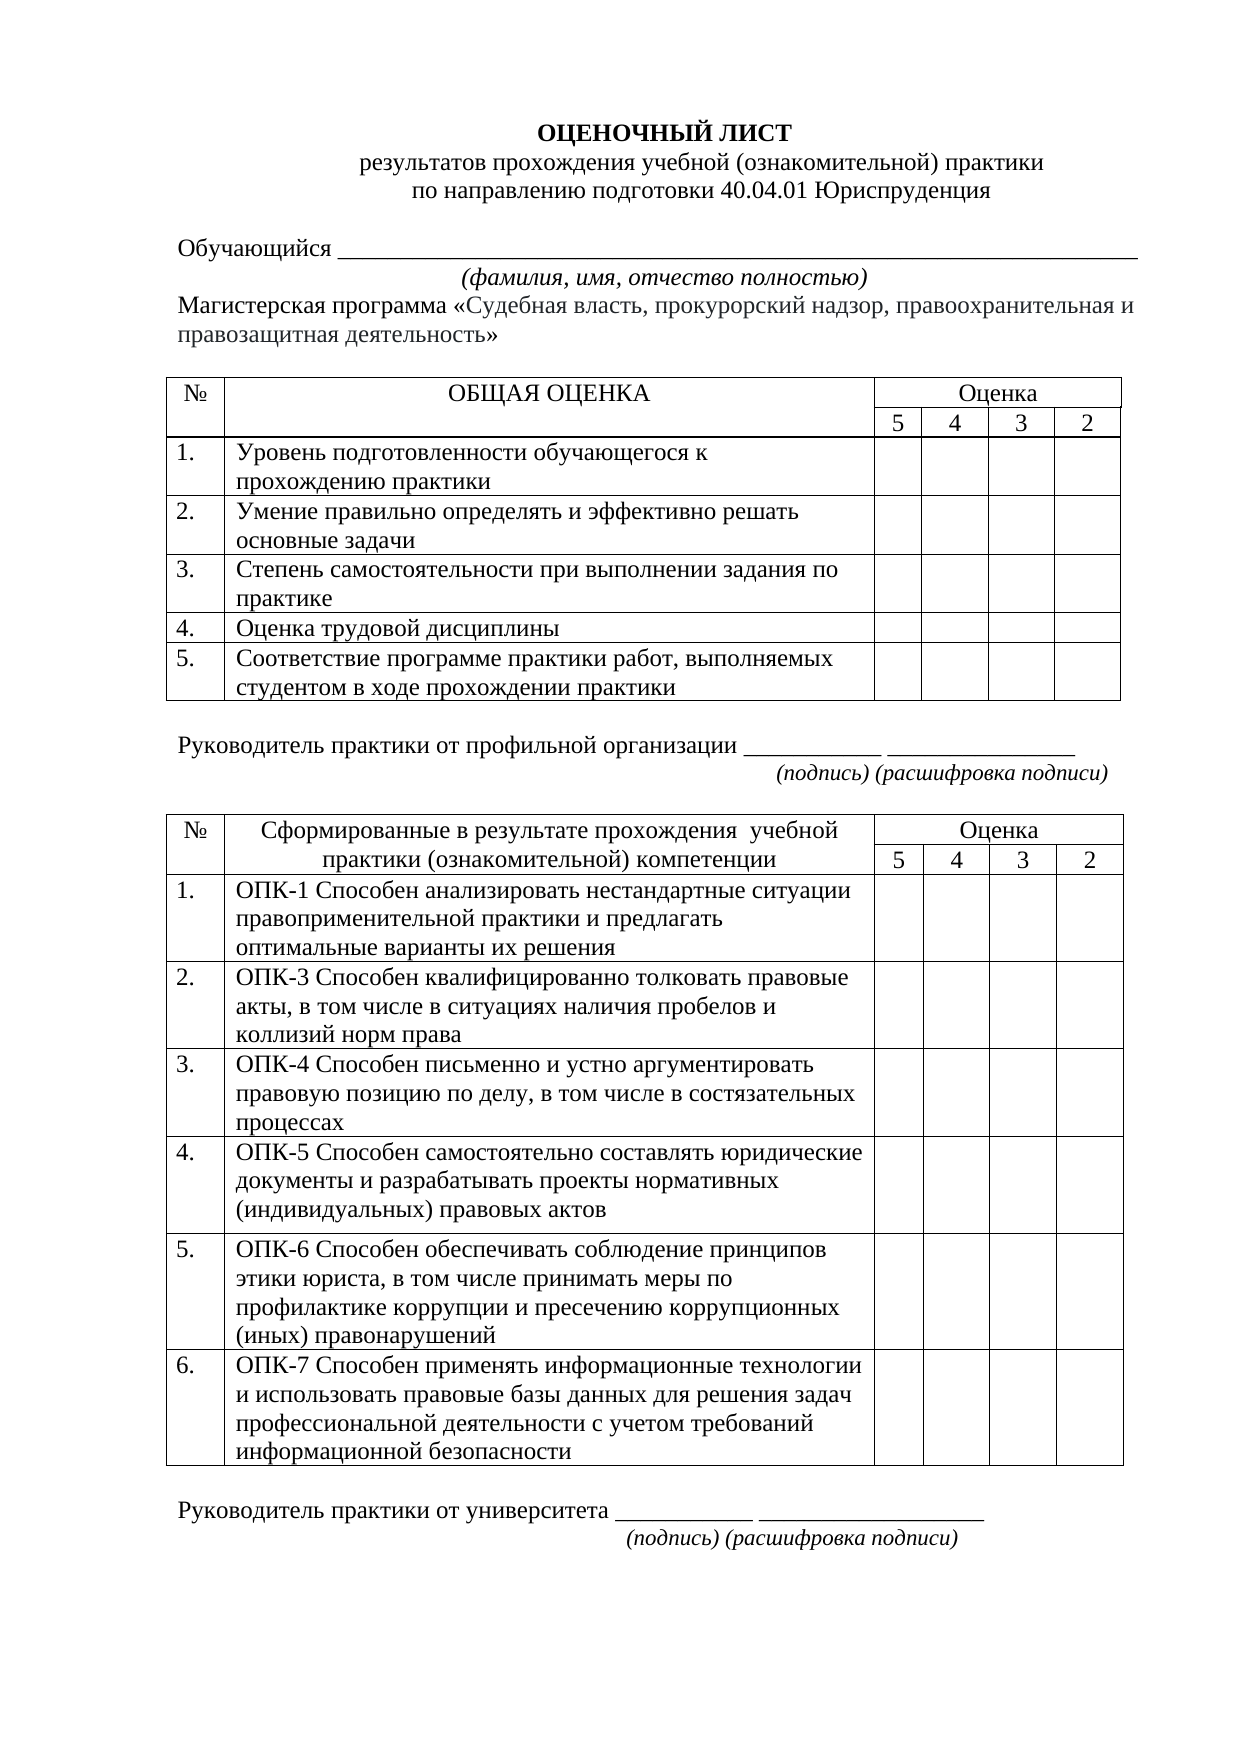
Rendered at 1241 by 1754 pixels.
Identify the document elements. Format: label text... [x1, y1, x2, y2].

table_cell [167, 1350, 224, 1465]
table_cell [989, 555, 1054, 612]
table_cell ОПК-4 Способен письменно и устно аргументировать правовую позицию по делу, в том числе в состязательных процессах [225, 1049, 874, 1136]
table_cell 3 [989, 408, 1054, 436]
table_cell [1055, 613, 1120, 642]
table_cell [1057, 1350, 1123, 1465]
table_cell [875, 1234, 923, 1349]
text результатов прохождения учебной (ознакомительной) практики [177, 147, 1152, 176]
table_cell [875, 1137, 923, 1233]
table_cell [167, 1137, 224, 1233]
table_cell [875, 643, 921, 700]
table_cell [875, 962, 923, 1048]
table_cell [1057, 1049, 1123, 1136]
table_cell [989, 613, 1054, 642]
table_cell 5 [875, 408, 921, 436]
table_cell [924, 1350, 989, 1465]
table_cell ОПК-5 Способен самостоятельно составлять юридические документы и разрабатывать проекты нормативных (индивидуальных) правовых актов [225, 1137, 874, 1233]
table_cell [990, 962, 1056, 1048]
text Обучающийся ________________________________________________________________ [177, 233, 1152, 262]
table_cell [1055, 643, 1120, 700]
table_header Оценка [875, 815, 1123, 844]
table_header № [167, 815, 224, 874]
table_cell [1057, 1234, 1123, 1349]
table_cell [167, 496, 224, 553]
table_cell 2 [1055, 408, 1120, 436]
table_cell Умение правильно определять и эффективно решать основные задачи [225, 496, 874, 553]
table_cell 5 [875, 845, 923, 874]
text (подпись) (расшифровка подписи) [177, 1524, 1152, 1550]
text ОЦЕНОЧНЫЙ ЛИСТ [177, 118, 1152, 147]
text Руководитель практики от профильной организации ___________ _______________ [177, 730, 1152, 759]
table_cell ОПК-7 Способен применять информационные технологии и использовать правовые базы данных для решения задач профессиональной деятельности с учетом требований информационной безопасности [225, 1350, 874, 1465]
table_cell [989, 643, 1054, 700]
table_cell [875, 875, 923, 961]
table_cell ОПК-3 Способен квалифицированно толковать правовые акты, в том числе в ситуациях наличия пробелов и коллизий норм права [225, 962, 874, 1048]
table_cell Соответствие программе практики работ, выполняемых студентом в ходе прохождении практики [225, 643, 874, 700]
text Магистерская программа «Судебная власть, прокурорский надзор, правоохранительная и правозащитная деятельность» [177, 291, 466, 319]
table_cell [167, 875, 224, 961]
table_cell [1055, 555, 1120, 612]
table_cell [875, 438, 921, 495]
table_cell [990, 1234, 1056, 1349]
table_cell [875, 613, 921, 642]
table_cell [167, 555, 224, 612]
table_cell [922, 496, 988, 553]
table_cell [990, 875, 1056, 961]
table_cell ОПК-6 Способен обеспечивать соблюдение принципов этики юриста, в том числе принимать меры по профилактике коррупции и пресечению коррупционных (иных) правонарушений [225, 1234, 874, 1349]
text Руководитель практики от университета ___________ __________________ [177, 1495, 1152, 1524]
table_cell [924, 1137, 989, 1233]
table_header ОБЩАЯ ОЦЕНКА [225, 378, 874, 436]
table_cell [1055, 438, 1120, 495]
table_cell [167, 962, 224, 1048]
text (подпись) (расшифровка подписи) [177, 759, 1152, 785]
table_cell 2 [1057, 845, 1123, 874]
table_header Оценка [875, 378, 1121, 407]
table_cell [922, 643, 988, 700]
table_cell ОПК-1 Способен анализировать нестандартные ситуации правоприменительной практики и предлагать оптимальные варианты их решения [225, 875, 874, 961]
table_cell [924, 962, 989, 1048]
table_cell [924, 875, 989, 961]
table_cell [990, 1137, 1056, 1233]
table_cell [922, 438, 988, 495]
table_cell [875, 1049, 923, 1136]
table_cell [990, 1049, 1056, 1136]
table_cell [1057, 962, 1123, 1048]
table_cell [875, 1350, 923, 1465]
table_cell [1055, 496, 1120, 553]
table_cell [1057, 875, 1123, 961]
table_header № [167, 378, 224, 436]
table_cell [924, 1234, 989, 1349]
table_cell [922, 613, 988, 642]
text по направлению подготовки 40.04.01 Юриспруденция [177, 176, 1152, 204]
table_cell [924, 1049, 989, 1136]
text (фамилия, имя, отчество полностью) [177, 262, 1152, 291]
table_cell [990, 1350, 1056, 1465]
table_cell 4 [922, 408, 988, 436]
table_cell Степень самостоятельности при выполнении задания по практике [225, 555, 874, 612]
table_cell Уровень подготовленности обучающегося к прохождению практики [225, 438, 874, 495]
table_cell [989, 496, 1054, 553]
table_header Сформированные в результате прохождения учебной практики (ознакомительной) компетенции [225, 815, 874, 874]
table_cell [922, 555, 988, 612]
table_cell [875, 555, 921, 612]
table_cell Оценка трудовой дисциплины [225, 613, 874, 642]
table_cell [167, 643, 224, 700]
table_cell [167, 438, 224, 495]
table_cell [875, 496, 921, 553]
table_cell [167, 613, 224, 642]
table_cell [1057, 1137, 1123, 1233]
table_cell [167, 1234, 224, 1349]
text Магистерская программа «Судебная власть, прокурорский надзор, правоохранительная и правозащитная деятельность» [486, 291, 1152, 348]
table_cell 3 [990, 845, 1056, 874]
table_cell 4 [924, 845, 989, 874]
table_cell [167, 1049, 224, 1136]
table_cell [989, 438, 1054, 495]
